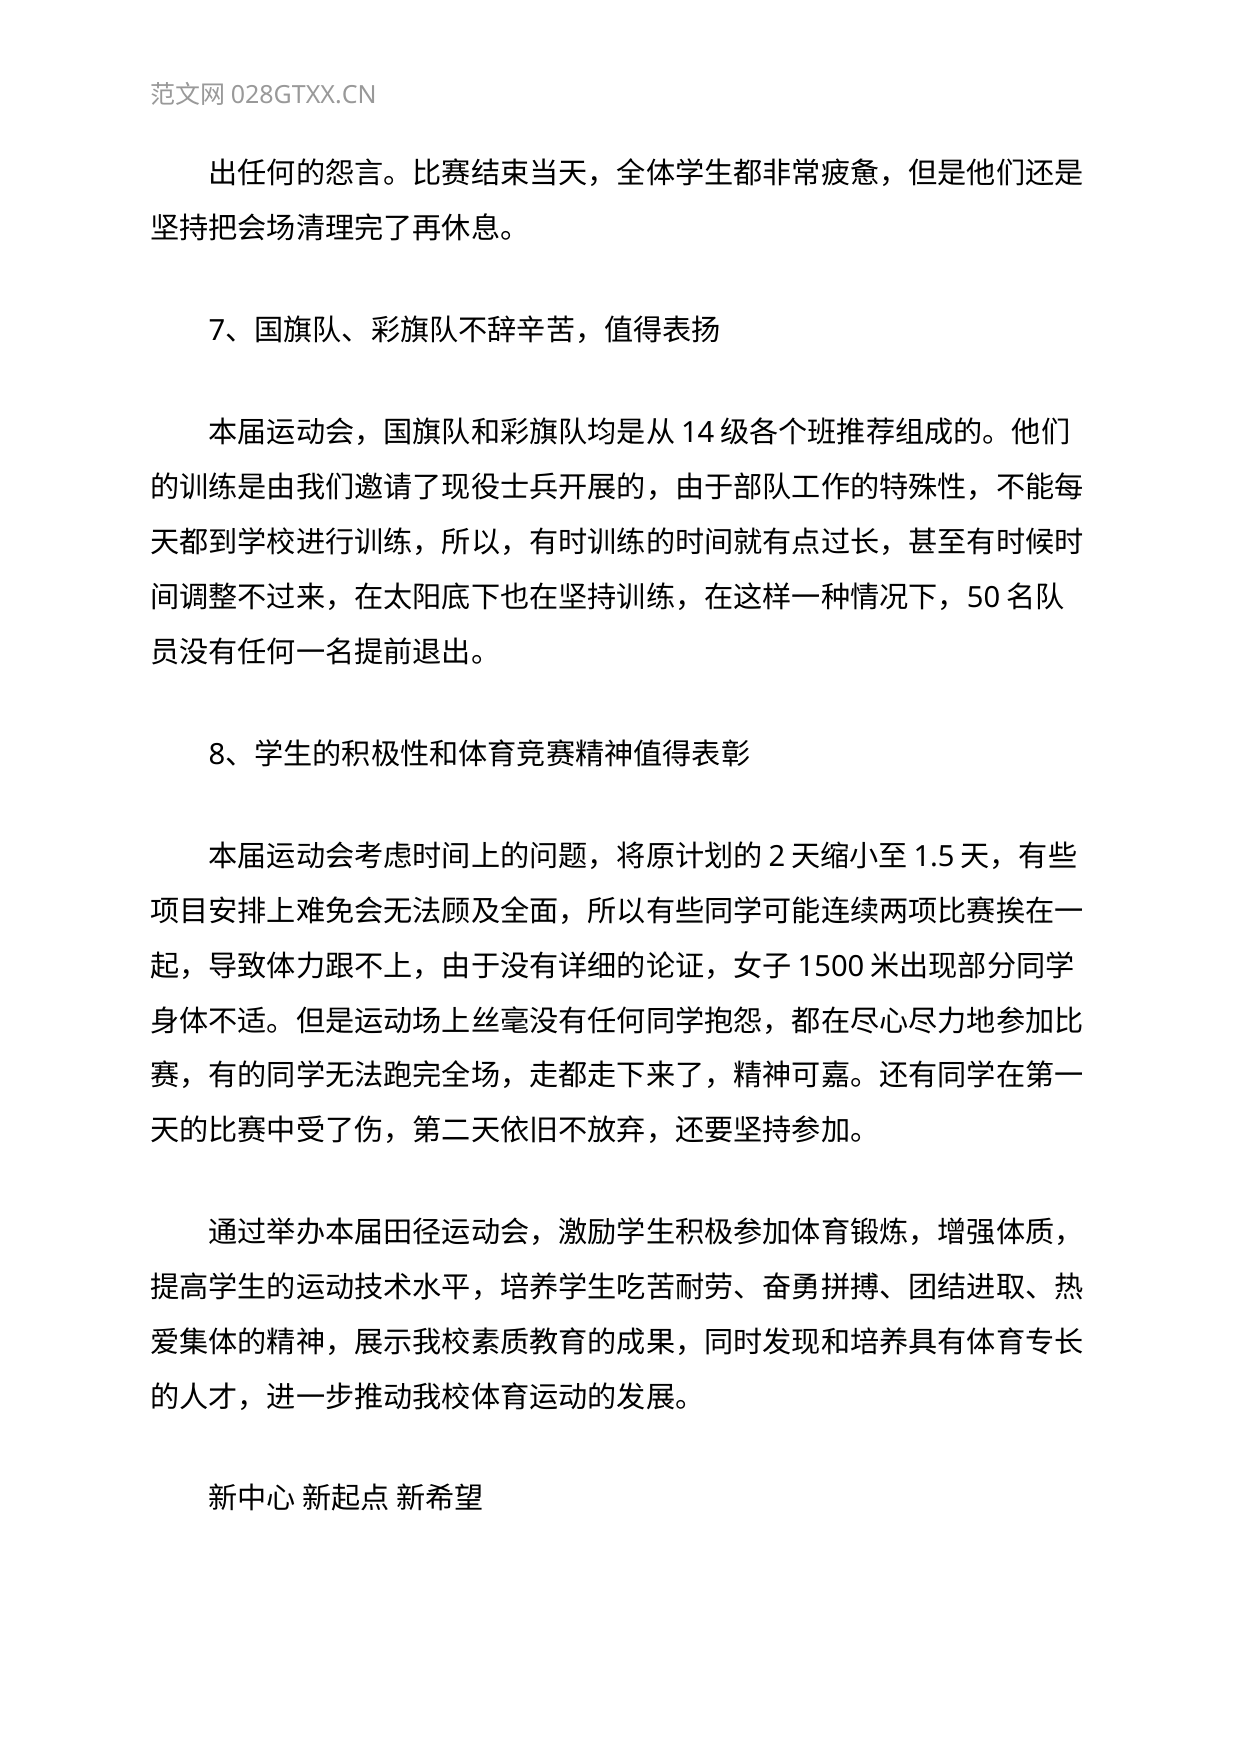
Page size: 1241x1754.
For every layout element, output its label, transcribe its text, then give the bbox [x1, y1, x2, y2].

text 7、国旗队、彩旗队不辞辛苦，值得表扬 [150, 307, 1090, 349]
text 8、学生的积极性和体育竞赛精神值得表彰 [150, 730, 1090, 773]
text 新中心 新起点 新希望 [150, 1475, 1090, 1517]
text 本届运动会考虑时间上的问题，将原计划的2天缩小至1.5天，有些项目安排上难免会无法顾及全面，所以有些同学可能连续两项比赛挨在一起，导致体力跟不上，由于没有详细的论证，女子1500米出现部分同学身体不适。但是运动场上丝毫没有任何同学抱怨，都在尽心尽力地参加比赛，有的同学无法跑完全场，走都走下来了，精神可嘉。还有同学在第一天的比赛中受了伤，第二天依旧不放弃，还要坚持参加。 [150, 832, 1090, 1149]
text 本届运动会，国旗队和彩旗队均是从14级各个班推荐组成的。他们的训练是由我们邀请了现役士兵开展的，由于部队工作的特殊性，不能每天都到学校进行训练，所以，有时训练的时间就有点过长，甚至有时候时间调整不过来，在太阳底下也在坚持训练，在这样一种情况下，50名队员没有任何一名提前退出。 [150, 409, 1090, 671]
text 出任何的怨言。比赛结束当天，全体学生都非常疲惫，但是他们还是坚持把会场清理完了再休息。 [150, 150, 1090, 247]
text 通过举办本届田径运动会，激励学生积极参加体育锻炼，增强体质，提高学生的运动技术水平，培养学生吃苦耐劳、奋勇拼搏、团结进取、热爱集体的精神，展示我校素质教育的成果，同时发现和培养具有体育专长的人才，进一步推动我校体育运动的发展。 [150, 1209, 1090, 1416]
